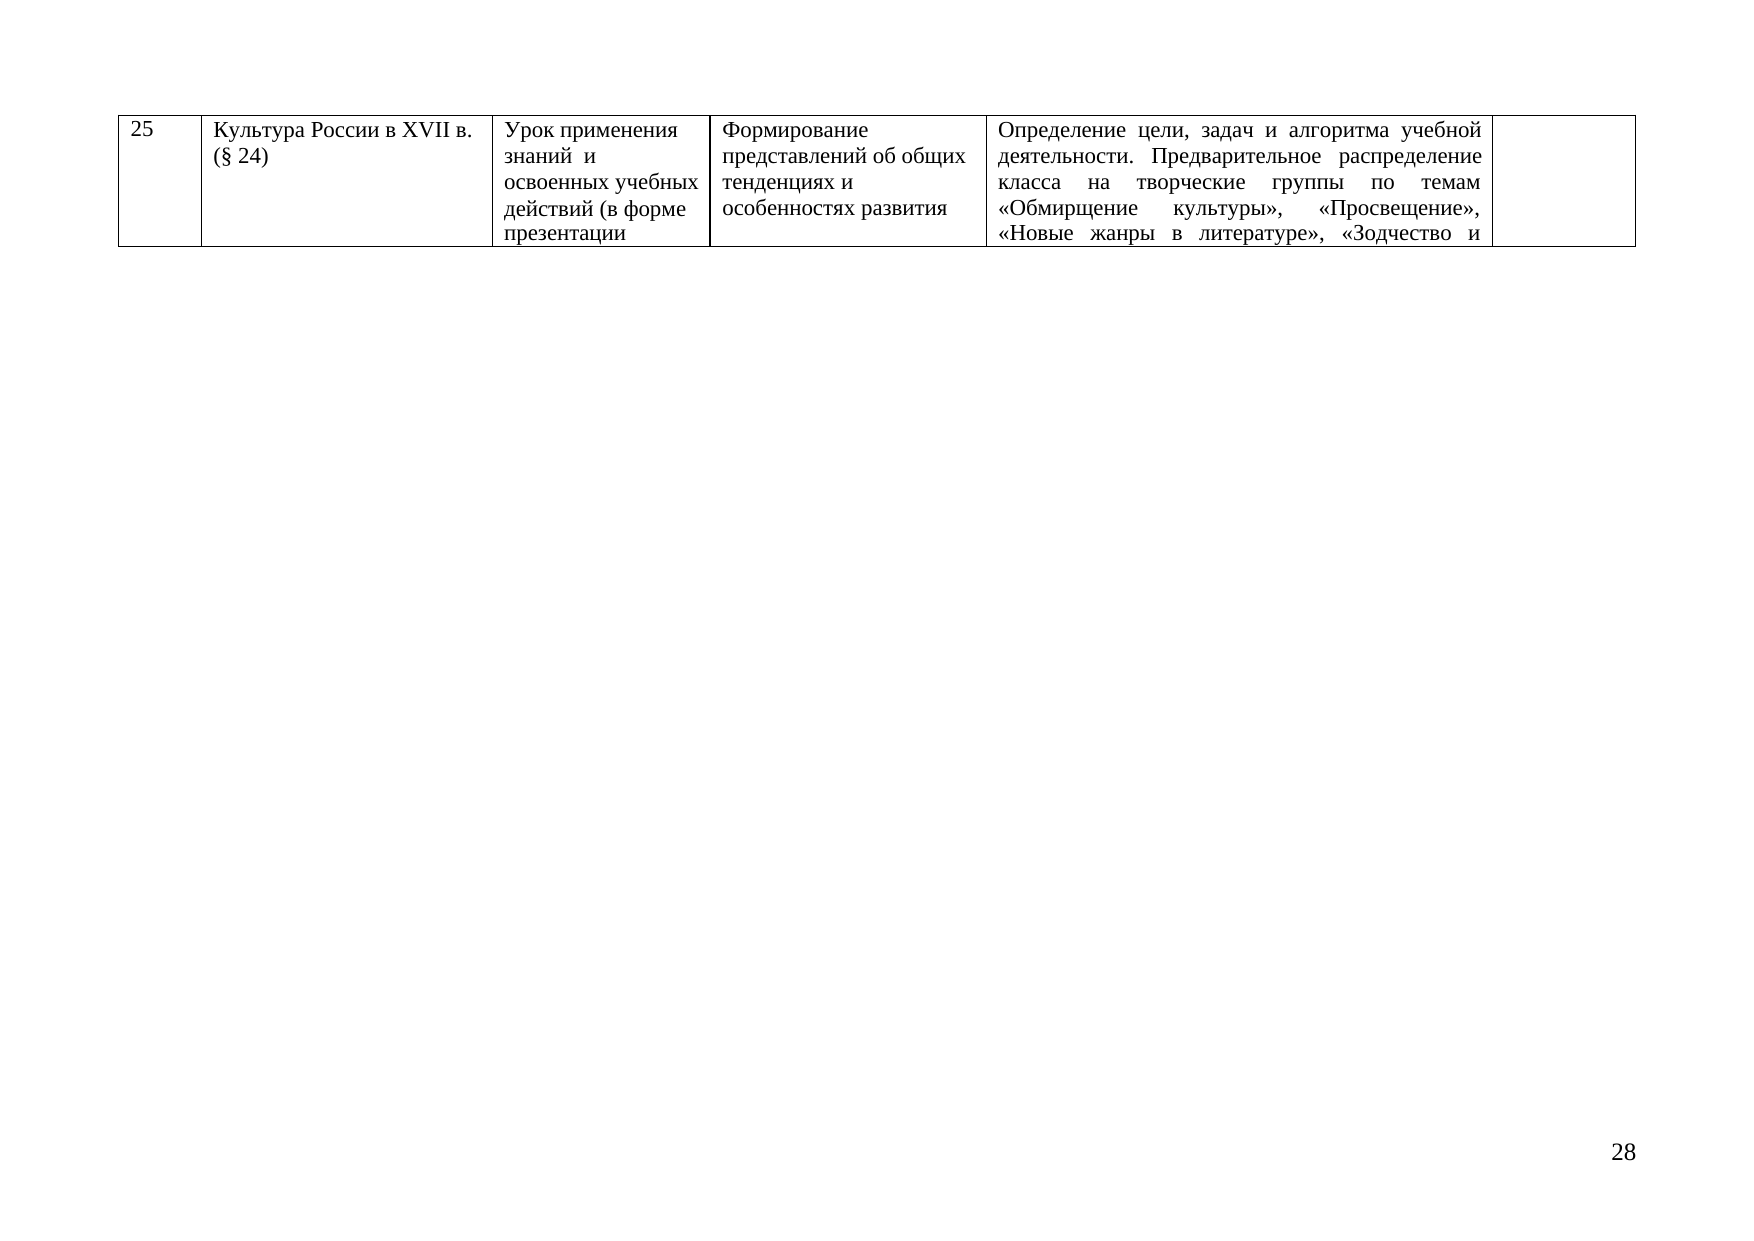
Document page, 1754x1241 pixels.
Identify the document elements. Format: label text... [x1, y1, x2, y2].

table_cell 25 [119, 116, 201, 246]
table_cell Определение цели, задач и алгоритма учебной деятельности. Предварительное распределение класса на творческие группы по темам «Обмирщение культуры», «Просвещение», «Новые жанры в литературе», «Зодчество и [987, 116, 1492, 246]
table_cell Культура России в XVII в. (§ 24) [202, 116, 492, 246]
table_cell Формирование представлений об общих тенденциях и особенностях развития [711, 116, 986, 246]
table_cell [1493, 116, 1635, 246]
table_cell Урок применения знаний и освоенных учебных действий (в форме презентации [493, 116, 709, 246]
